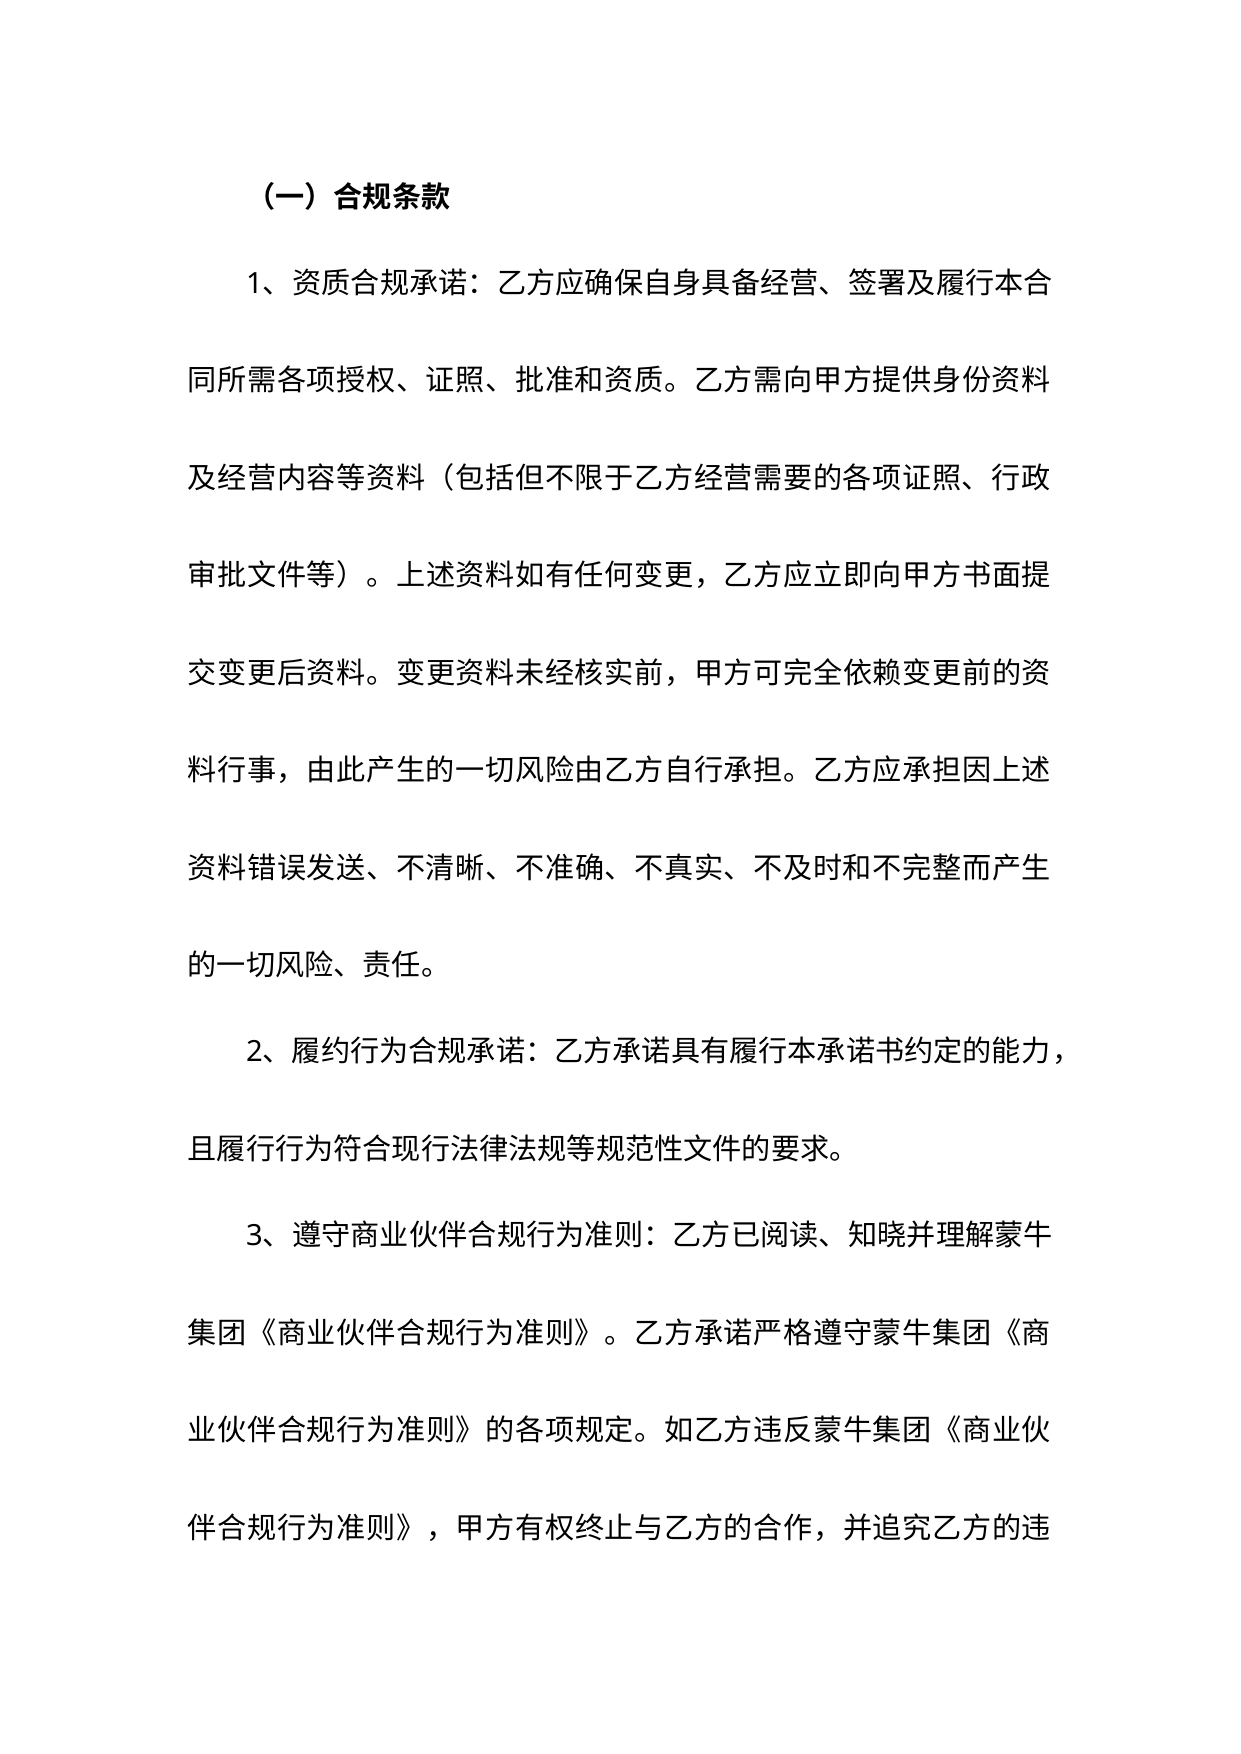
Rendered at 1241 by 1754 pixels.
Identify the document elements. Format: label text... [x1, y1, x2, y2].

text 2、履约行为合规承诺：乙方承诺具有履行本承诺书约定的能力，且履行行为符合现行法律法规等规范性文件的要求。 [187, 1017, 1053, 1179]
text 1、资质合规承诺：乙方应确保自身具备经营、签署及履行本合同所需各项授权、证照、批准和资质。乙方需向甲方提供身份资料及经营内容等资料（包括但不限于乙方经营需要的各项证照、行政审批文件等）。上述资料如有任何变更，乙方应立即向甲方书面提交变更后资料。变更资料未经核实前，甲方可完全依赖变更前的资料行事，由此产生的一切风险由乙方自行承担。乙方应承担因上述资料错误发送、不清晰、不准确、不真实、不及时和不完整而产生的一切风险、责任。 [187, 248, 1053, 996]
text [187, 1200, 1053, 1558]
text （一）合规条款 [187, 162, 1053, 227]
